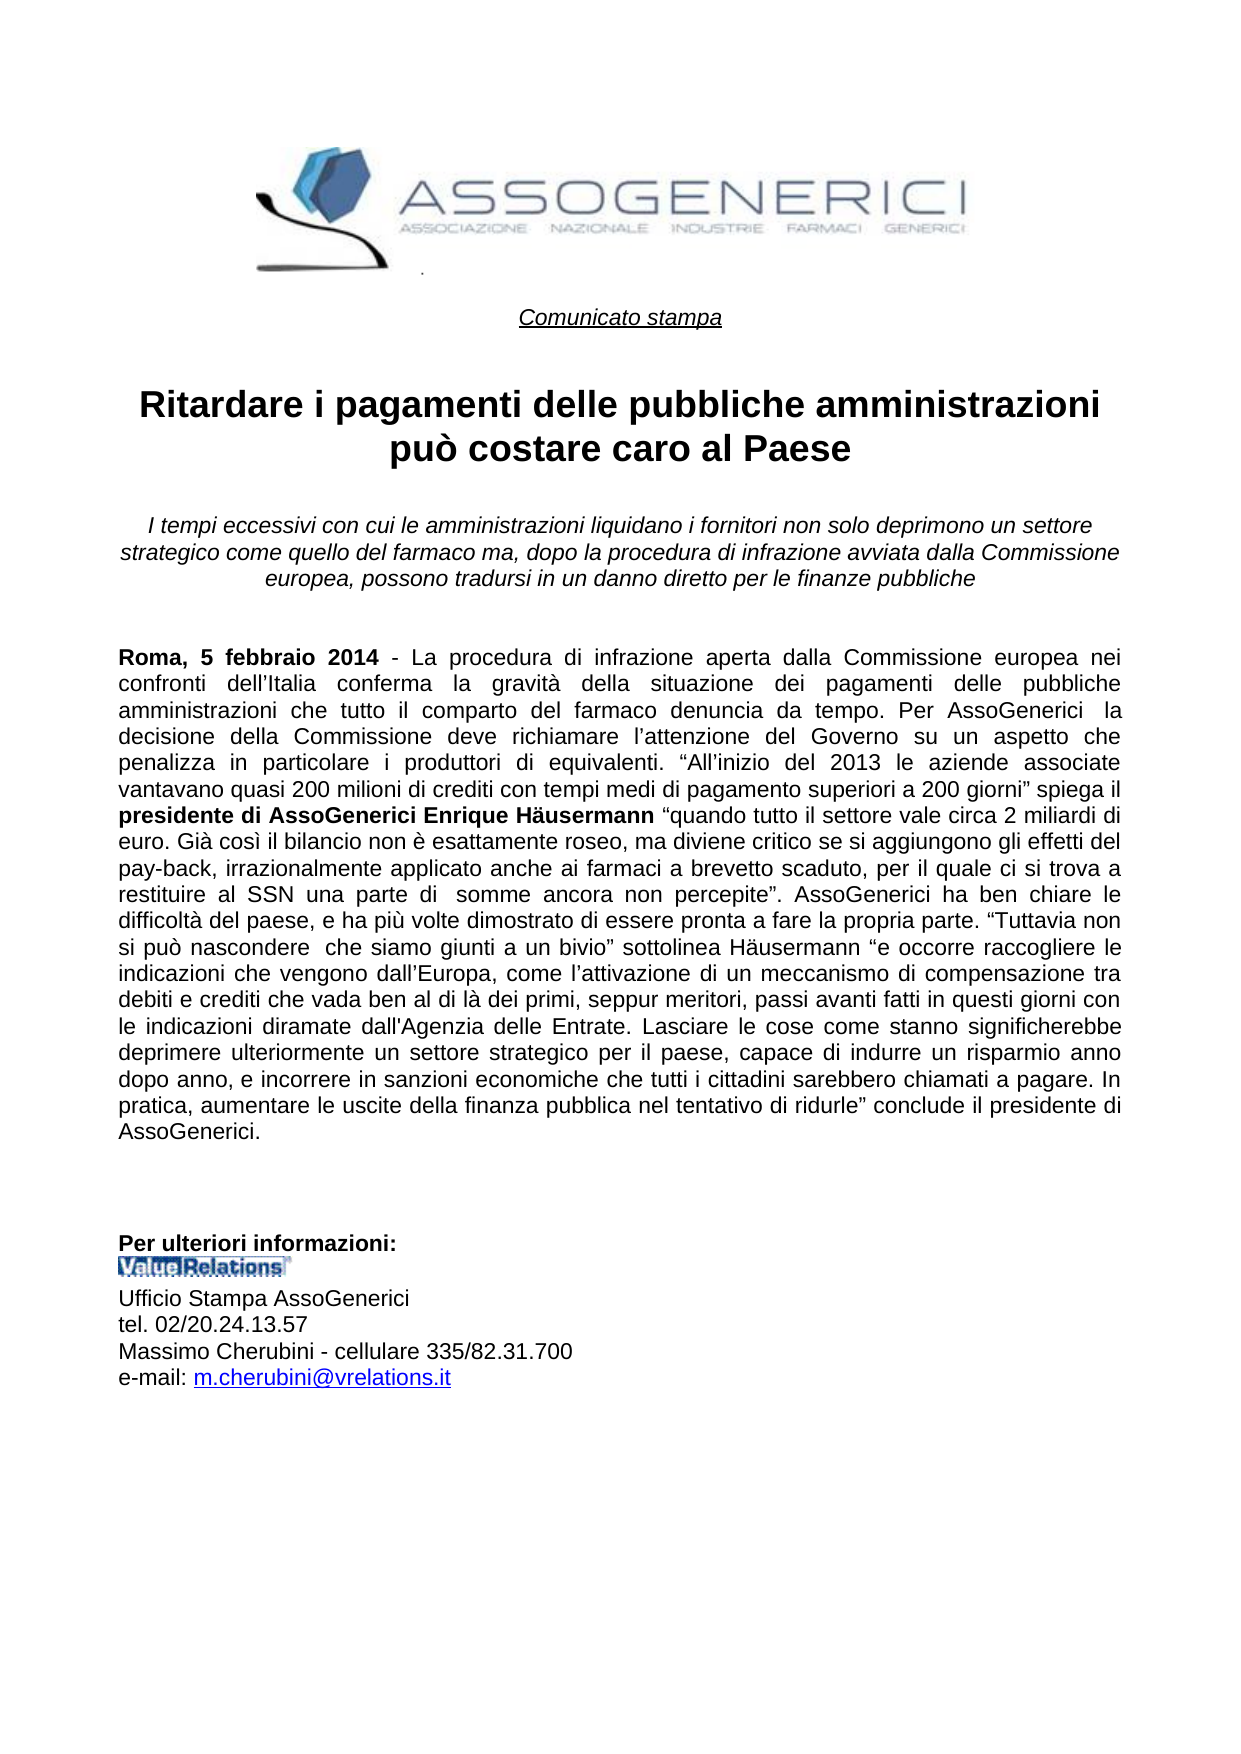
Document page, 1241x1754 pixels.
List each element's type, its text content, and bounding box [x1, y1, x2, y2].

picture [256, 147, 985, 278]
text Per ulteriori informazioni: Ufficio Stampa AssoGenerici tel. 02/20.24.13.57 Massimo Cherubini - cellulare 335/82.31.700 e-mail: m.cherubini@vrelations.it [118, 1230, 1122, 1417]
text I tempi eccessivi con cui le amministrazioni liquidano i fornitori non solo deprimono un settore strategico come quello del farmaco ma, dopo la procedura di infrazione avviata dalla Commissione europea, possono tradursi in un danno diretto per le finanze pubbliche [118, 512, 1122, 591]
text Ritardare i pagamenti delle pubbliche amministrazioni può costare caro al Paese [118, 383, 1122, 469]
text Roma, 5 febbraio 2014 - La procedura di infrazione aperta dalla Commissione europea nei confronti dell’Italia conferma la gravità della situazione dei pagamenti delle pubbliche amministrazioni che tutto il comparto del farmaco denuncia da tempo. Per AssoGenerici la decisione della Commissione deve richiamare l’attenzione del Governo su un aspetto che penalizza in particolare i produttori di equivalenti. “All’inizio del 2013 le aziende associate vantavano quasi 200 milioni di crediti con tempi medi di pagamento superiori a 200 giorni” spiega il presidente di AssoGenerici Enrique Häusermann “quando tutto il settore vale circa 2 miliardi di euro. Già così il bilancio non è esattamente roseo, ma diviene critico se si aggiungono gli effetti del pay-back, irrazionalmente applicato anche ai farmaci a brevetto scaduto, per il quale ci si trova a restituire al SSN una parte di somme ancora non percepite”. AssoGenerici ha ben chiare le difficoltà del paese, e ha più volte dimostrato di essere pronta a fare la propria parte. “Tuttavia non si può nascondere che siamo giunti a un bivio” sottolinea Häusermann “e occorre raccogliere le indicazioni che vengono dall’Europa, come l’attivazione di un meccanismo di compensazione tra debiti e crediti che vada ben al di là dei primi, seppur meritori, passi avanti fatti in questi giorni con le indicazioni diramate dall'Agenzia delle Entrate. Lasciare le cose come stanno significherebbe deprimere ulteriormente un settore strategico per il paese, capace di indurre un risparmio anno dopo anno, e incorrere in sanzioni economiche che tutti i cittadini sarebbero chiamati a pagare. In pratica, aumentare le uscite della finanza pubblica nel tentativo di ridurle” conclude il presidente di AssoGenerici. [118, 644, 1122, 1144]
text Comunicato stampa [118, 304, 1122, 330]
picture [118, 1256, 294, 1277]
